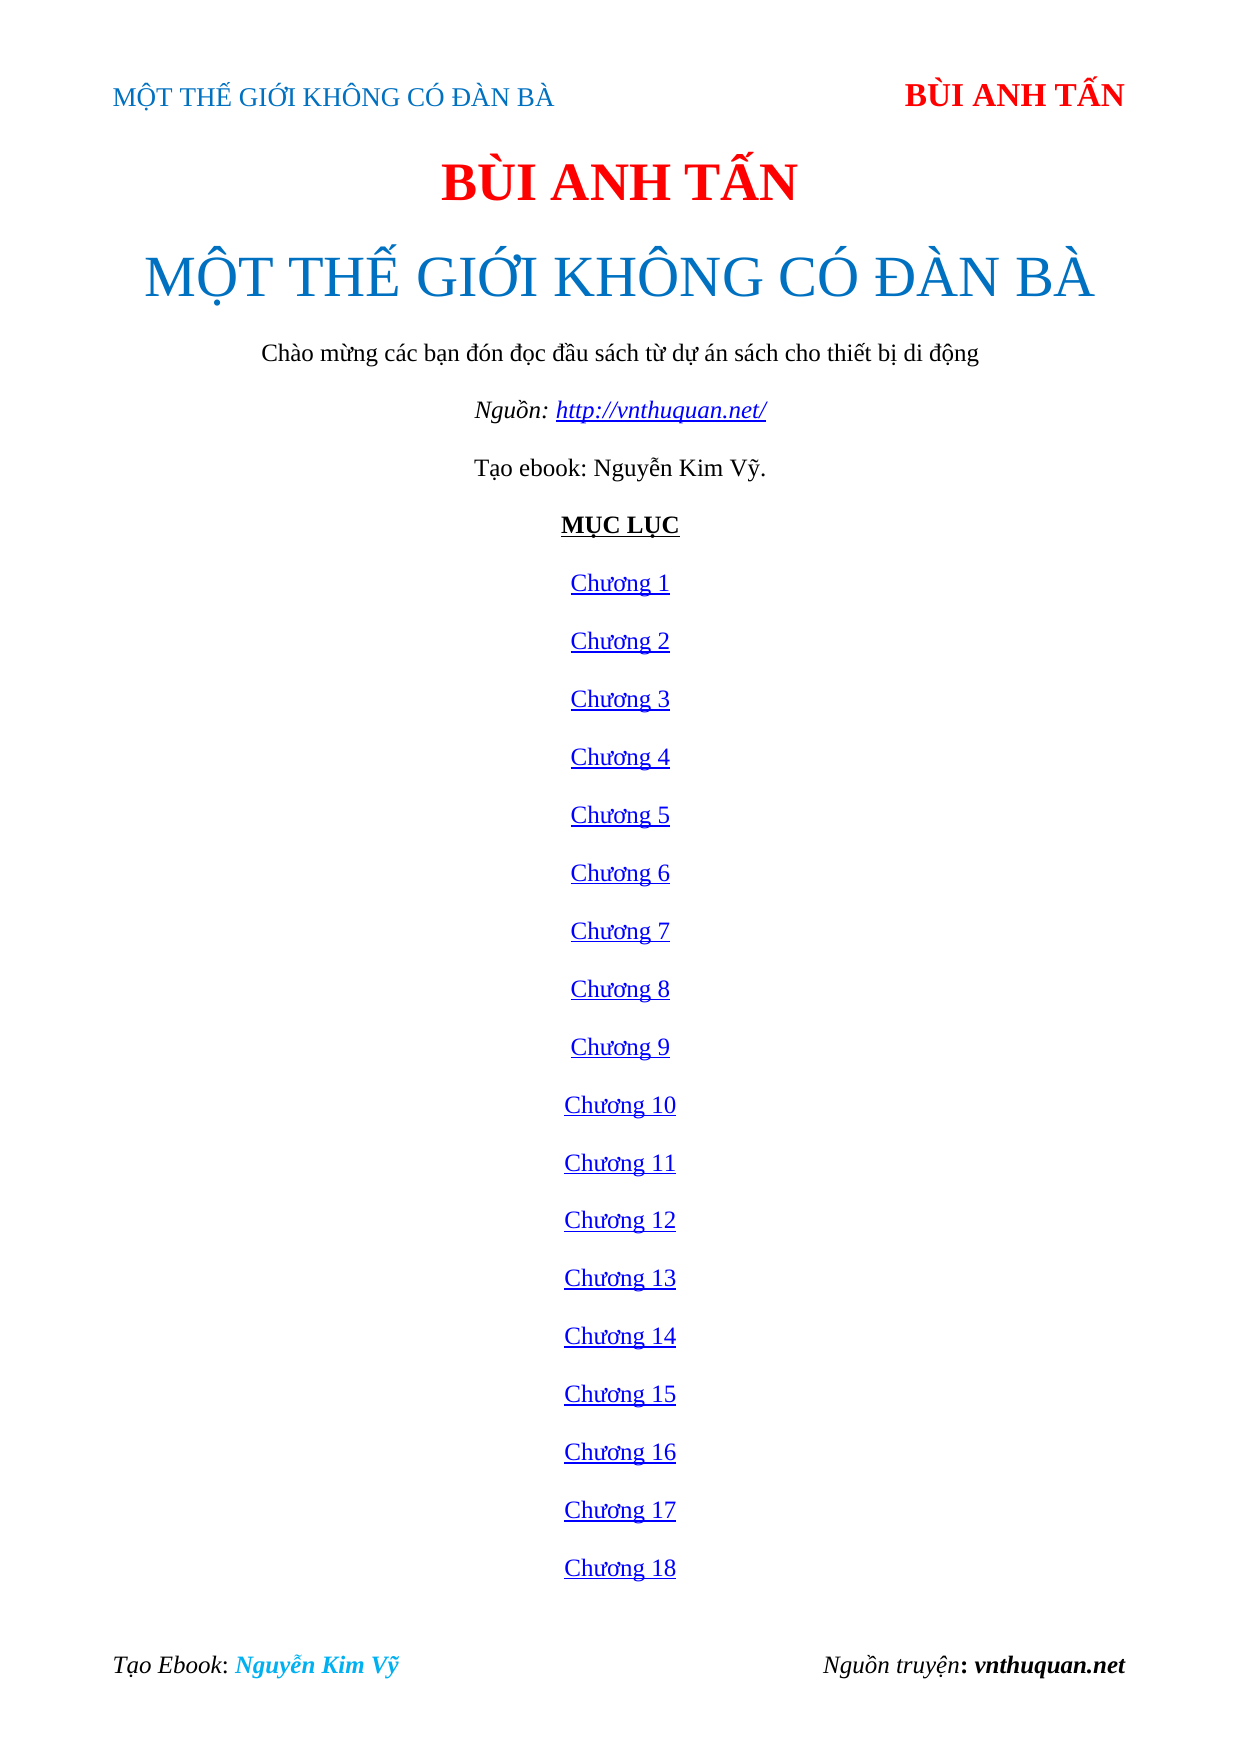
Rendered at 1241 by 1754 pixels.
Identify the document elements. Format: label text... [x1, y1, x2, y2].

text Chương 15 [112, 1379, 1128, 1408]
text Chương 11 [112, 1148, 1128, 1176]
text Chương 3 [112, 684, 1128, 713]
text BÙI ANH TẤN [112, 150, 1128, 212]
text Chương 14 [112, 1321, 1128, 1350]
text Chương 1 [112, 568, 1128, 597]
text Chương 2 [112, 626, 1128, 655]
text Chương 10 [112, 1090, 1128, 1118]
text Chương 17 [112, 1495, 1128, 1524]
text Chương 13 [112, 1263, 1128, 1292]
text Chương 7 [112, 916, 1128, 945]
text Chương 18 [112, 1553, 1128, 1582]
text Chương 12 [112, 1206, 1128, 1234]
text Chương 8 [112, 974, 1128, 1003]
text Chương 16 [112, 1437, 1128, 1466]
text Chương 6 [112, 858, 1128, 887]
text MỤC LỤC [112, 511, 1128, 539]
text Chương 5 [112, 800, 1128, 829]
text Chào mừng các bạn đón đọc đầu sách từ dự án sách cho thiết bị di động Nguồn: http://vnthuquan.net/ Tạo ebook: Nguyễn Kim Vỹ. [112, 338, 1128, 481]
text Chương 4 [112, 742, 1128, 771]
text MỘT THẾ GIỚI KHÔNG CÓ ĐÀN BÀ [112, 241, 1128, 308]
text Chương 9 [112, 1032, 1128, 1061]
